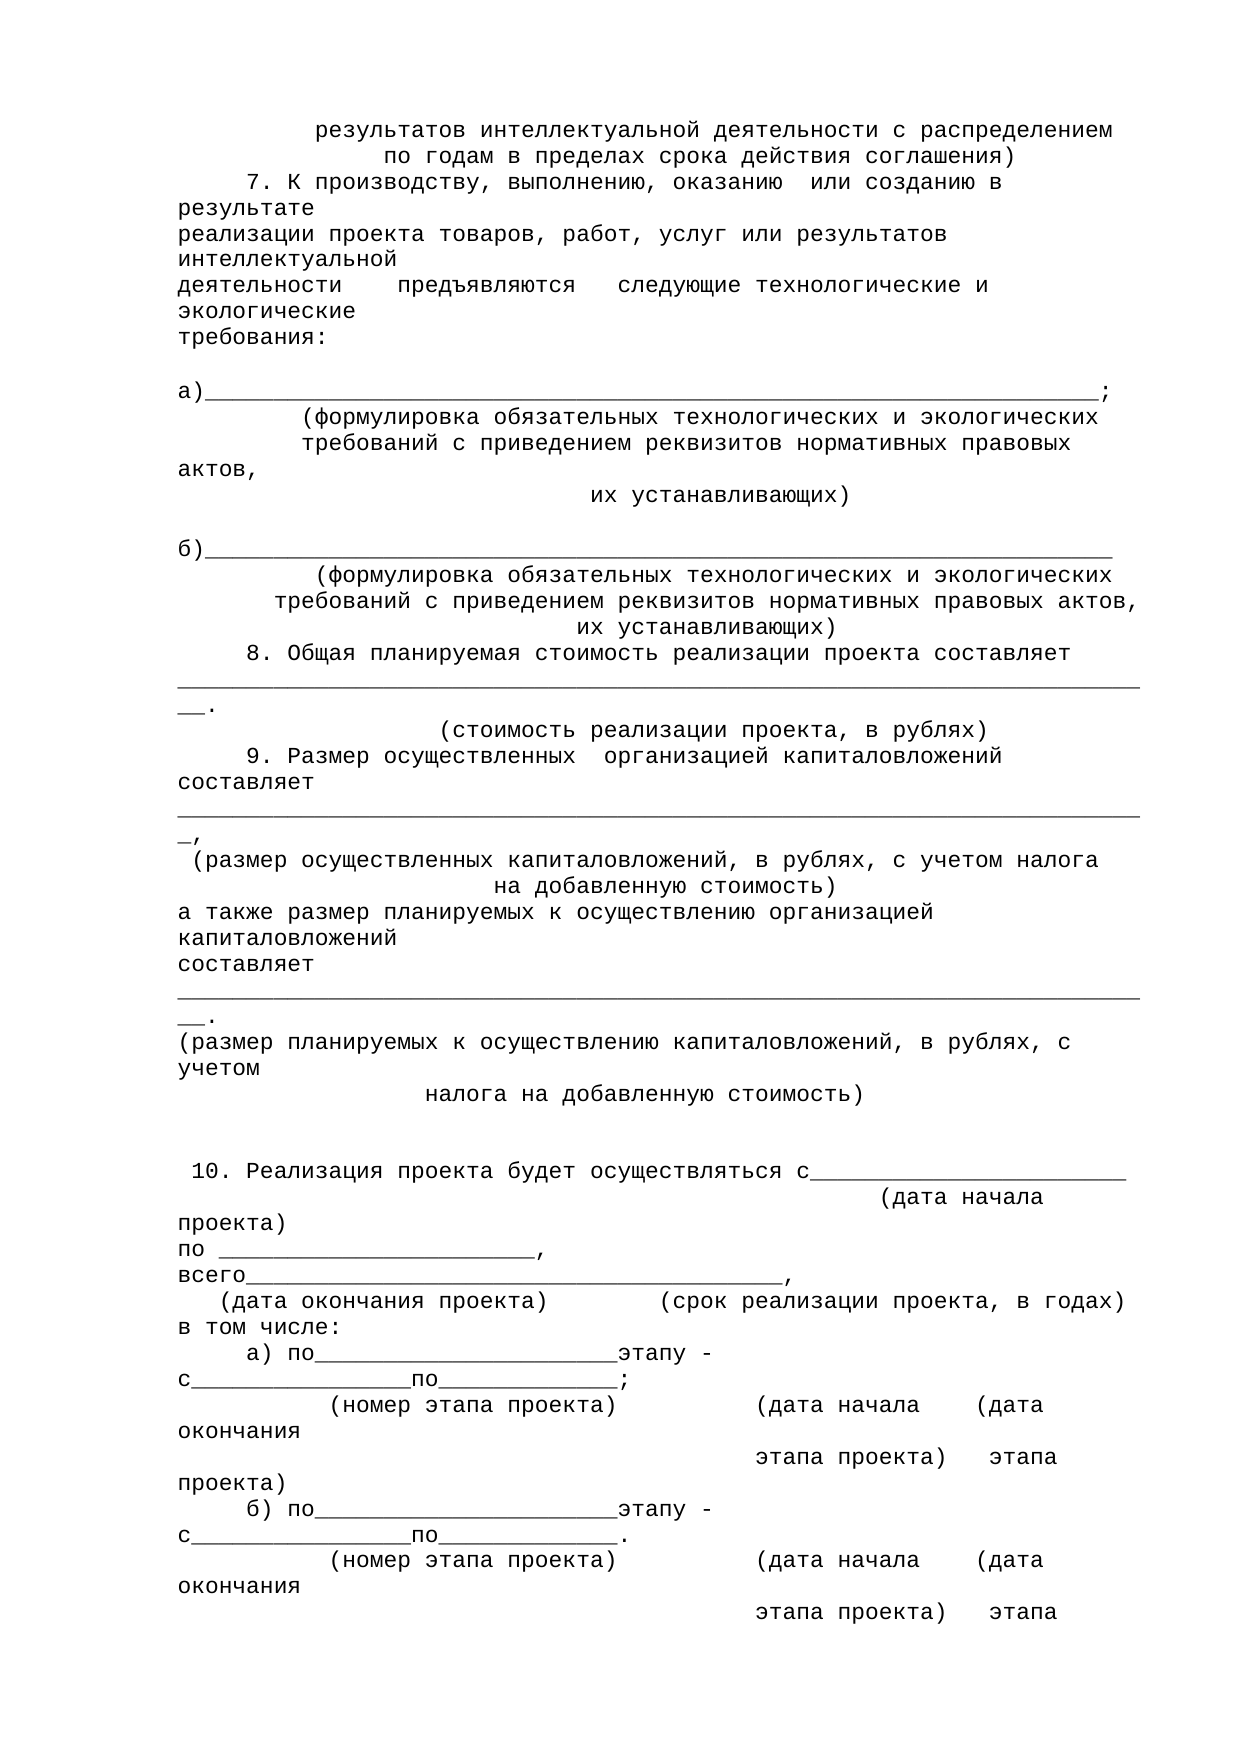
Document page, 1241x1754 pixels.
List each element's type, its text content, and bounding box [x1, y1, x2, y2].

text по годам в пределах срока действия соглашения) [177, 144, 1152, 170]
text б)__________________________________________________________________ [177, 509, 1152, 563]
text ________________________________________________________________________. [177, 667, 1152, 719]
text 9. Размер осуществленных организацией капиталовложений составляет [177, 745, 1152, 797]
text их устанавливающих) [177, 483, 1152, 509]
text (размер планируемых к осуществлению капиталовложений, в рублях, с учетом [177, 1030, 1152, 1082]
text по _______________________, всего_______________________________________, [177, 1238, 1152, 1289]
text б) по______________________этапу - с________________по_____________. [177, 1497, 1152, 1549]
text (размер осуществленных капиталовложений, в рублях, с учетом налога [177, 848, 1152, 874]
text а) по______________________этапу - с________________по_____________; [177, 1341, 1152, 1393]
text требований с приведением реквизитов нормативных правовых актов, [177, 589, 1152, 615]
text реализации проекта товаров, работ, услуг или результатов интеллектуальной [177, 222, 1152, 274]
text (дата окончания проекта) (срок реализации проекта, в годах) [177, 1289, 1152, 1315]
text (стоимость реализации проекта, в рублях) [177, 719, 1152, 745]
text а)_________________________________________________________________; [177, 352, 1152, 406]
text (номер этапа проекта) (дата начала (дата окончания [177, 1549, 1152, 1601]
text требования: [177, 326, 1152, 352]
text 10. Реализация проекта будет осуществляться с_______________________ [177, 1160, 1152, 1186]
text результатов интеллектуальной деятельности с распределением [177, 118, 1152, 144]
text деятельности предъявляются следующие технологические и экологические [177, 274, 1152, 326]
text в том числе: [177, 1315, 1152, 1341]
text этапа проекта) этапа проекта) [177, 1445, 1152, 1497]
text (номер этапа проекта) (дата начала (дата окончания [177, 1393, 1152, 1445]
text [177, 1601, 1152, 1627]
text (дата начала проекта) [177, 1186, 1152, 1238]
text на добавленную стоимость) [177, 874, 1152, 900]
text а также размер планируемых к осуществлению организацией капиталовложений [177, 900, 1152, 952]
text налога на добавленную стоимость) [177, 1082, 1152, 1108]
text (формулировка обязательных технологических и экологических [177, 406, 1152, 431]
text составляет [177, 952, 1152, 978]
text 8. Общая планируемая стоимость реализации проекта составляет [177, 641, 1152, 667]
text 7. К производству, выполнению, оказанию или созданию в результате [177, 170, 1152, 222]
text (формулировка обязательных технологических и экологических [177, 563, 1152, 589]
text их устанавливающих) [177, 615, 1152, 641]
text ________________________________________________________________________. [177, 978, 1152, 1030]
text _______________________________________________________________________, [177, 797, 1152, 848]
text требований с приведением реквизитов нормативных правовых актов, [177, 431, 1152, 483]
